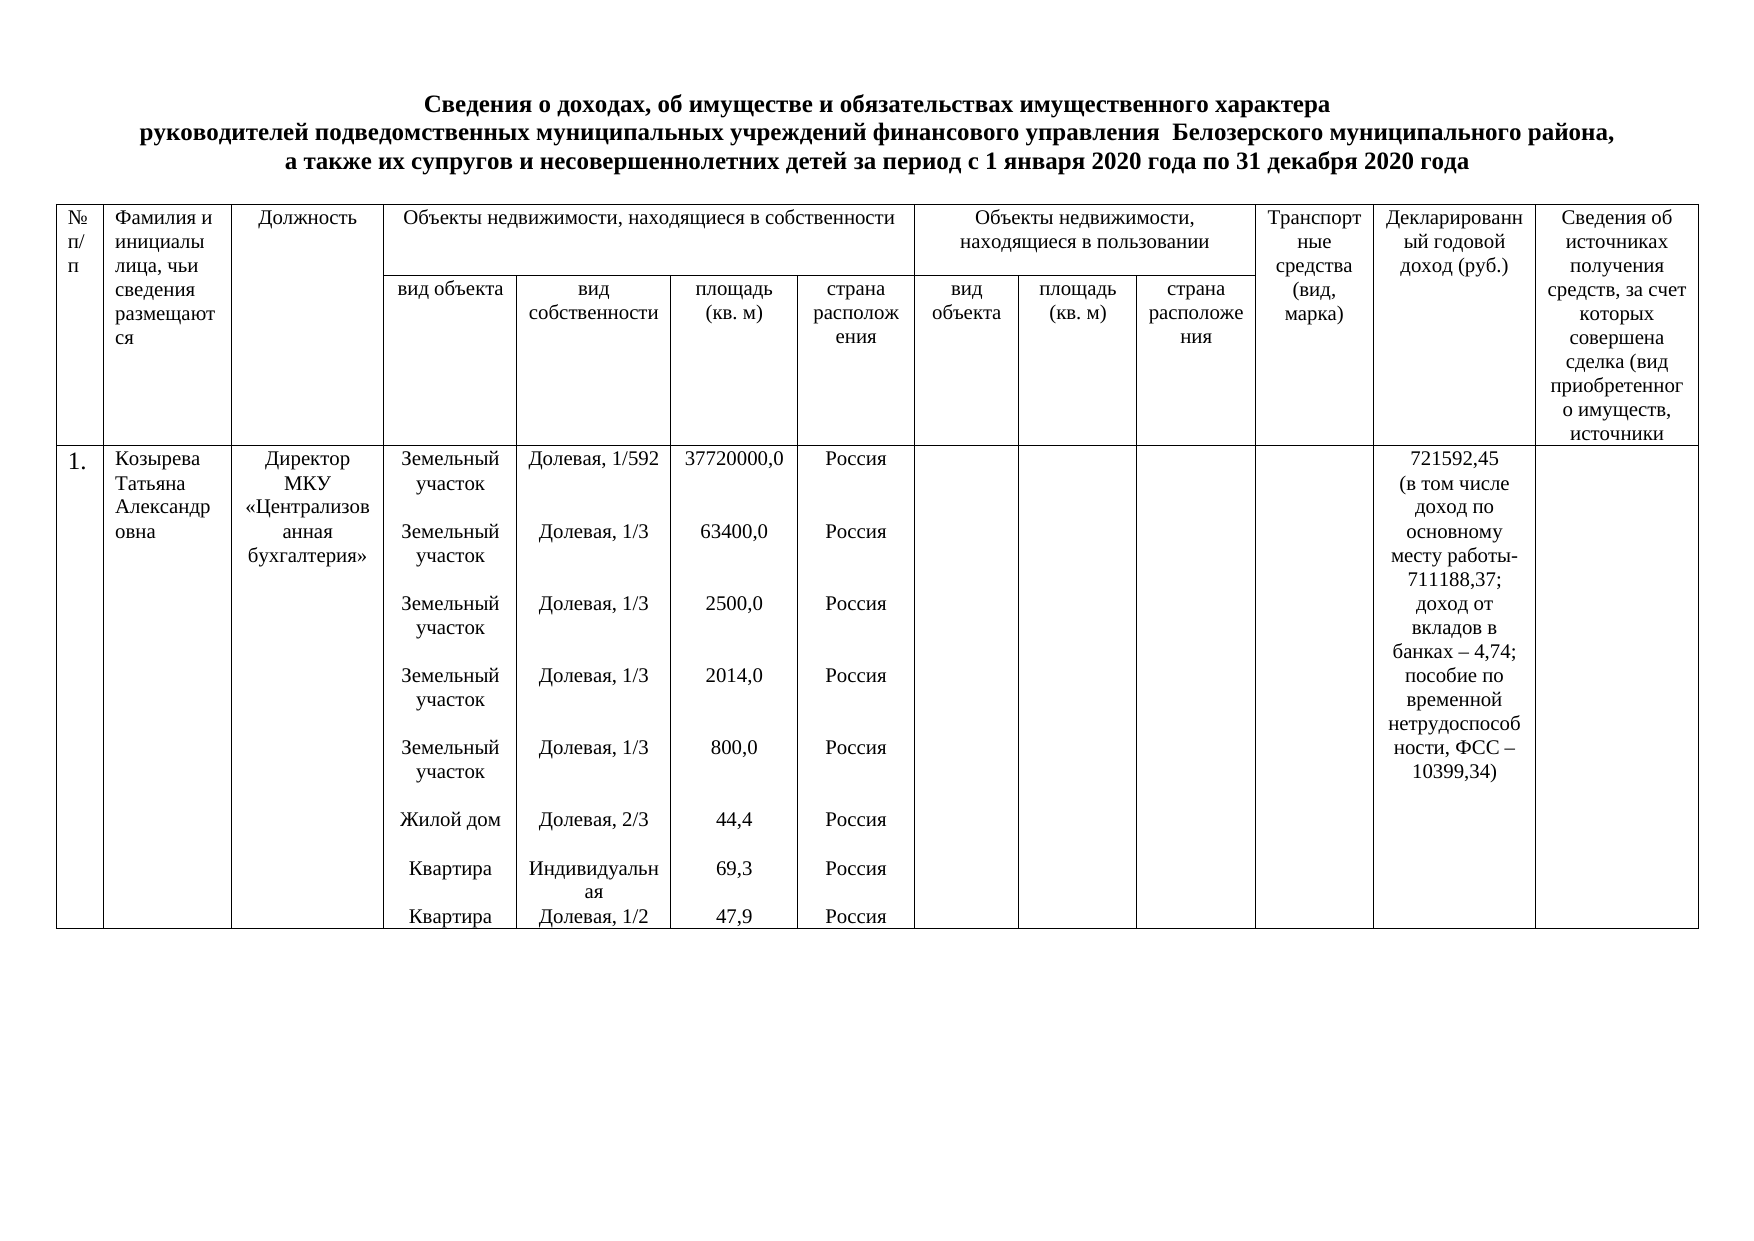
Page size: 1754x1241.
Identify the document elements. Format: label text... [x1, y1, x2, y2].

table_cell страна расположения [1137, 276, 1255, 445]
table_header Объекты недвижимости, находящиеся в пользовании [915, 205, 1255, 275]
table_header Должность [232, 205, 383, 445]
table_cell Директор МКУ «Централизованная бухгалтерия» [232, 446, 383, 928]
table_cell [1137, 446, 1255, 928]
table_header Объекты недвижимости, находящиеся в собственности [384, 205, 914, 275]
table_cell Козырева Татьяна Александровна [104, 446, 231, 928]
text Сведения о доходах, об имуществе и обязательствах имущественного характера [118, 89, 1636, 117]
table_cell 1. [57, 446, 103, 928]
table_header № п/п [57, 205, 103, 445]
table_cell страна расположения [798, 276, 914, 445]
table_cell [1256, 446, 1373, 928]
table_header Сведения об источниках получения средств, за счет которых совершена сделка (вид приобретенного имуществ, источники [1536, 205, 1698, 445]
table_cell вид собственности [517, 276, 670, 445]
table_cell Земельный участок Земельный участок Земельный участок Земельный участок Земельный участок Жилой дом Квартира Квартира [384, 446, 516, 928]
table_header Декларированный годовой доход (руб.) [1374, 205, 1535, 445]
table_cell площадь (кв. м) [1019, 276, 1136, 445]
table_cell Долевая, 1/592 Долевая, 1/3 Долевая, 1/3 Долевая, 1/3 Долевая, 1/3 Долевая, 2/3 Индивидуальная Долевая, 1/2 [517, 446, 670, 928]
table_cell 37720000,0 63400,0 2500,0 2014,0 800,0 44,4 69,3 47,9 [671, 446, 797, 928]
table_cell [1019, 446, 1136, 928]
table_header Фамилия и инициалы лица, чьи сведения размещаются [104, 205, 231, 445]
table_cell Россия Россия Россия Россия Россия Россия Россия Россия [798, 446, 914, 928]
table_cell вид объекта [915, 276, 1018, 445]
text руководителей подведомственных муниципальных учреждений финансового управления Белозерского муниципального района, [118, 117, 1636, 146]
table_cell [915, 446, 1018, 928]
table_cell [1536, 446, 1698, 928]
table_cell 721592,45 (в том числе доход по основному месту работы- 711188,37; доход от вкладов в банках – 4,74; пособие по временной нетрудоспособности, ФСС – 10399,34) [1374, 446, 1535, 928]
text а также их супругов и несовершеннолетних детей за период с 1 января 2020 года по 31 декабря 2020 года [118, 146, 1636, 175]
table_cell вид объекта [384, 276, 516, 445]
table_header Транспортные средства (вид, марка) [1256, 205, 1373, 445]
table_cell площадь (кв. м) [671, 276, 797, 445]
